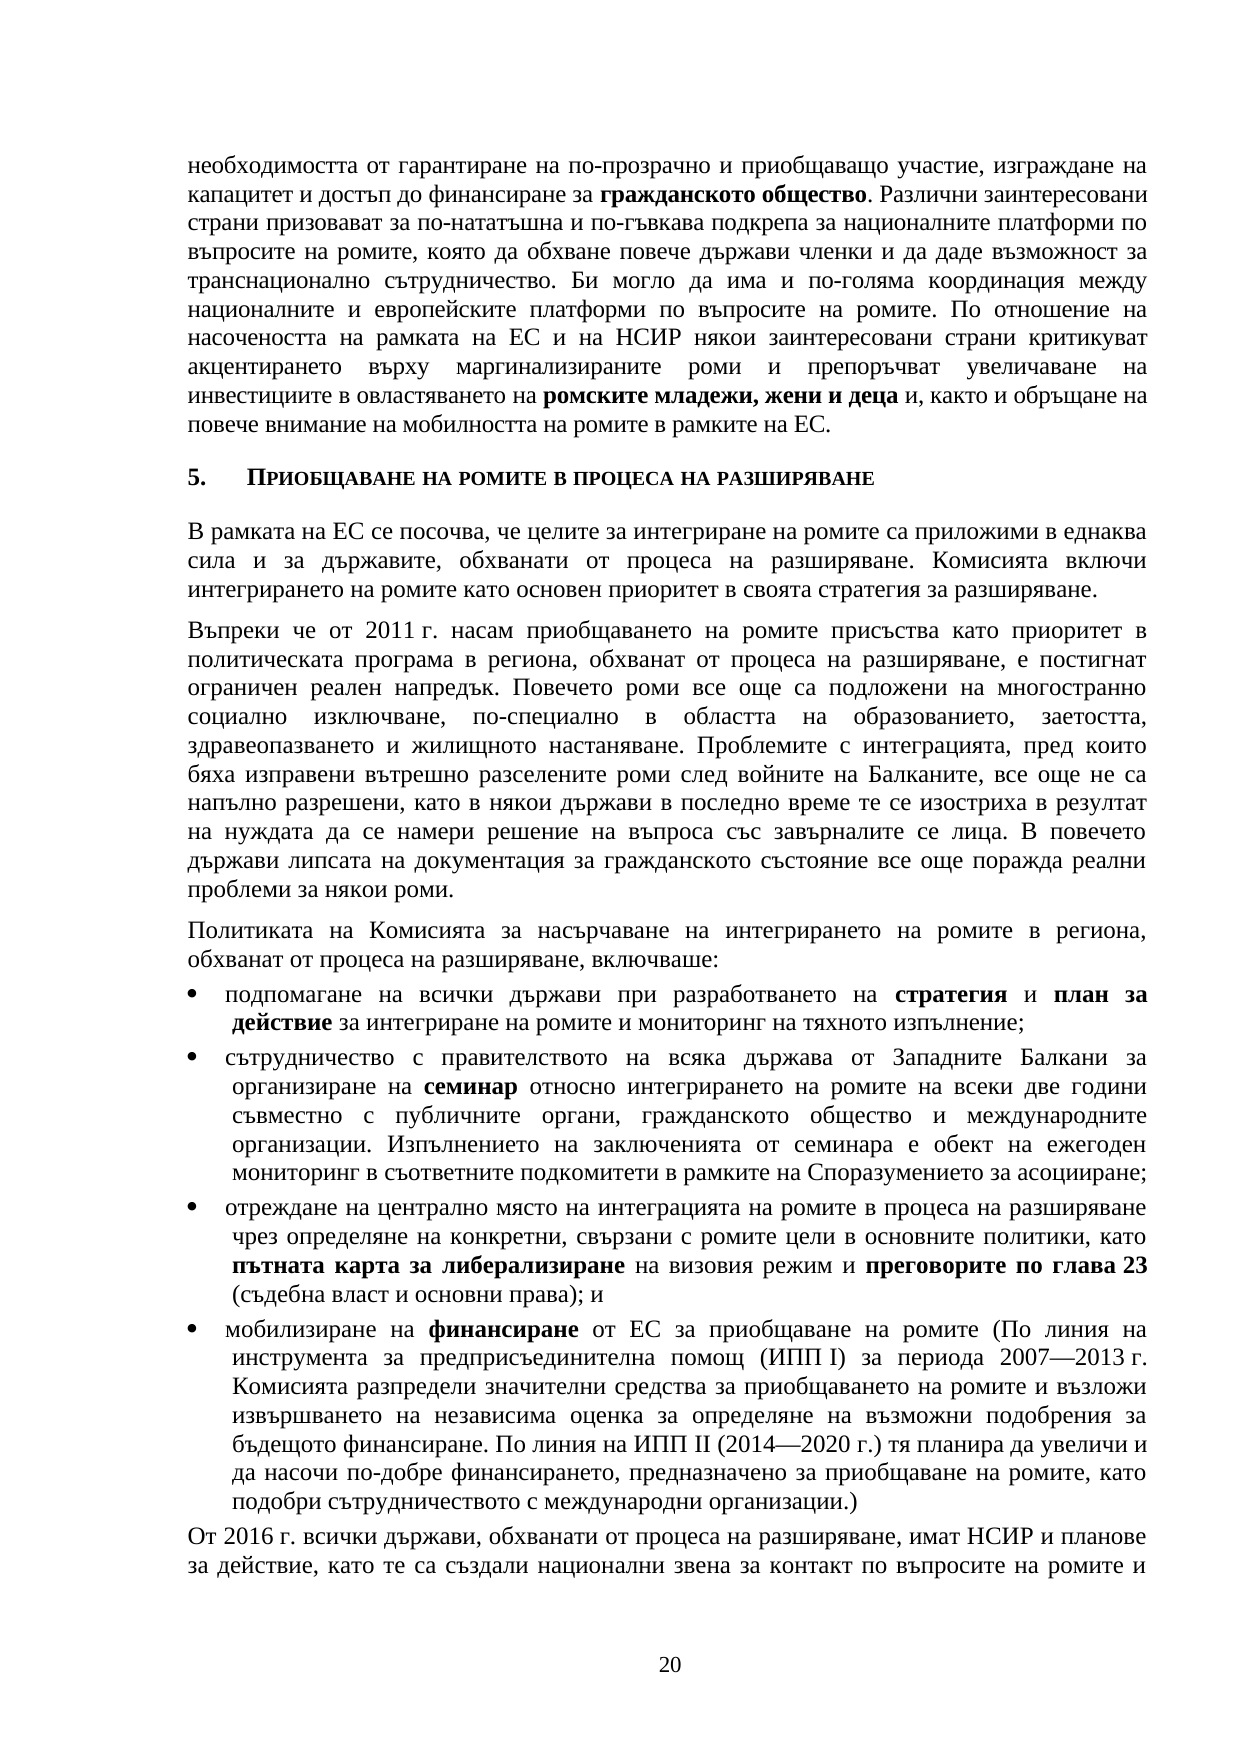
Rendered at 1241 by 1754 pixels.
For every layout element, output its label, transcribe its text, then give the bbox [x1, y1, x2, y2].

text В рамката на ЕС се посочва, че целите за интегриране на ромите са приложими в еднаква сила и за държавите, обхванати от процеса на разширяване. Комисията включи интегрирането на ромите като основен приоритет в своята стратегия за разширяване. [187, 516, 1148, 602]
text 5. Приобщаване на ромите в процеса на разширяване [187, 462, 1148, 491]
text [187, 150, 1148, 437]
list подпомагане на всички държави при разработването на стратегия и план за действие за интегриране на ромите и мониторинг на тяхното изпълнение; [188, 979, 1148, 1036]
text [187, 1521, 1148, 1579]
text Въпреки че от 2011 г. насам приобщаването на ромите присъства като приоритет в политическата програма в региона, обхванат от процеса на разширяване, е постигнат ограничен реален напредък. Повечето роми все още са подложени на многостранно социално изключване, по-специално в областта на образованието, заетостта, здравеопазването и жилищното настаняване. Проблемите с интеграцията, пред които бяха изправени вътрешно разселените роми след войните на Балканите, все още не са напълно разрешени, като в някои държави в последно време те се изостриха в резултат на нуждата да се намери решение на въпроса със завърналите се лица. В повечето държави липсата на документация за гражданското състояние все още поражда реални проблеми за някои роми. [187, 615, 1148, 902]
list отреждане на централно място на интеграцията на ромите в процеса на разширяване чрез определяне на конкретни, свързани с ромите цели в основните политики, като пътната карта за либерализиране на визовия режим и преговорите по глава 23 (съдебна власт и основни права); и [188, 1192, 1148, 1307]
text Политиката на Комисията за насърчаване на интегрирането на ромите в региона, обхванат от процеса на разширяване, включваше: [187, 915, 1148, 972]
list сътрудничество с правителството на всяка държава от Западните Балкани за организиране на семинар относно интегрирането на ромите на всеки две години съвместно с публичните органи, гражданското общество и международните организации. Изпълнението на заключенията от семинара е обект на ежегоден мониторинг в съответните подкомитети в рамките на Споразумението за асоцииране; [188, 1042, 1148, 1186]
list мобилизиране на финансиране от ЕС за приобщаване на ромите (По линия на инструмента за предприсъединителна помощ (ИПП I) за периода 2007—2013 г. Комисията разпредели значителни средства за приобщаването на ромите и възложи извършването на независима оценка за определяне на възможни подобрения за бъдещото финансиране. По линия на ИПП II (2014—2020 г.) тя планира да увеличи и да насочи по-добре финансирането, предназначено за приобщаване на ромите, като подобри сътрудничеството с международни организации.) [188, 1314, 1148, 1515]
